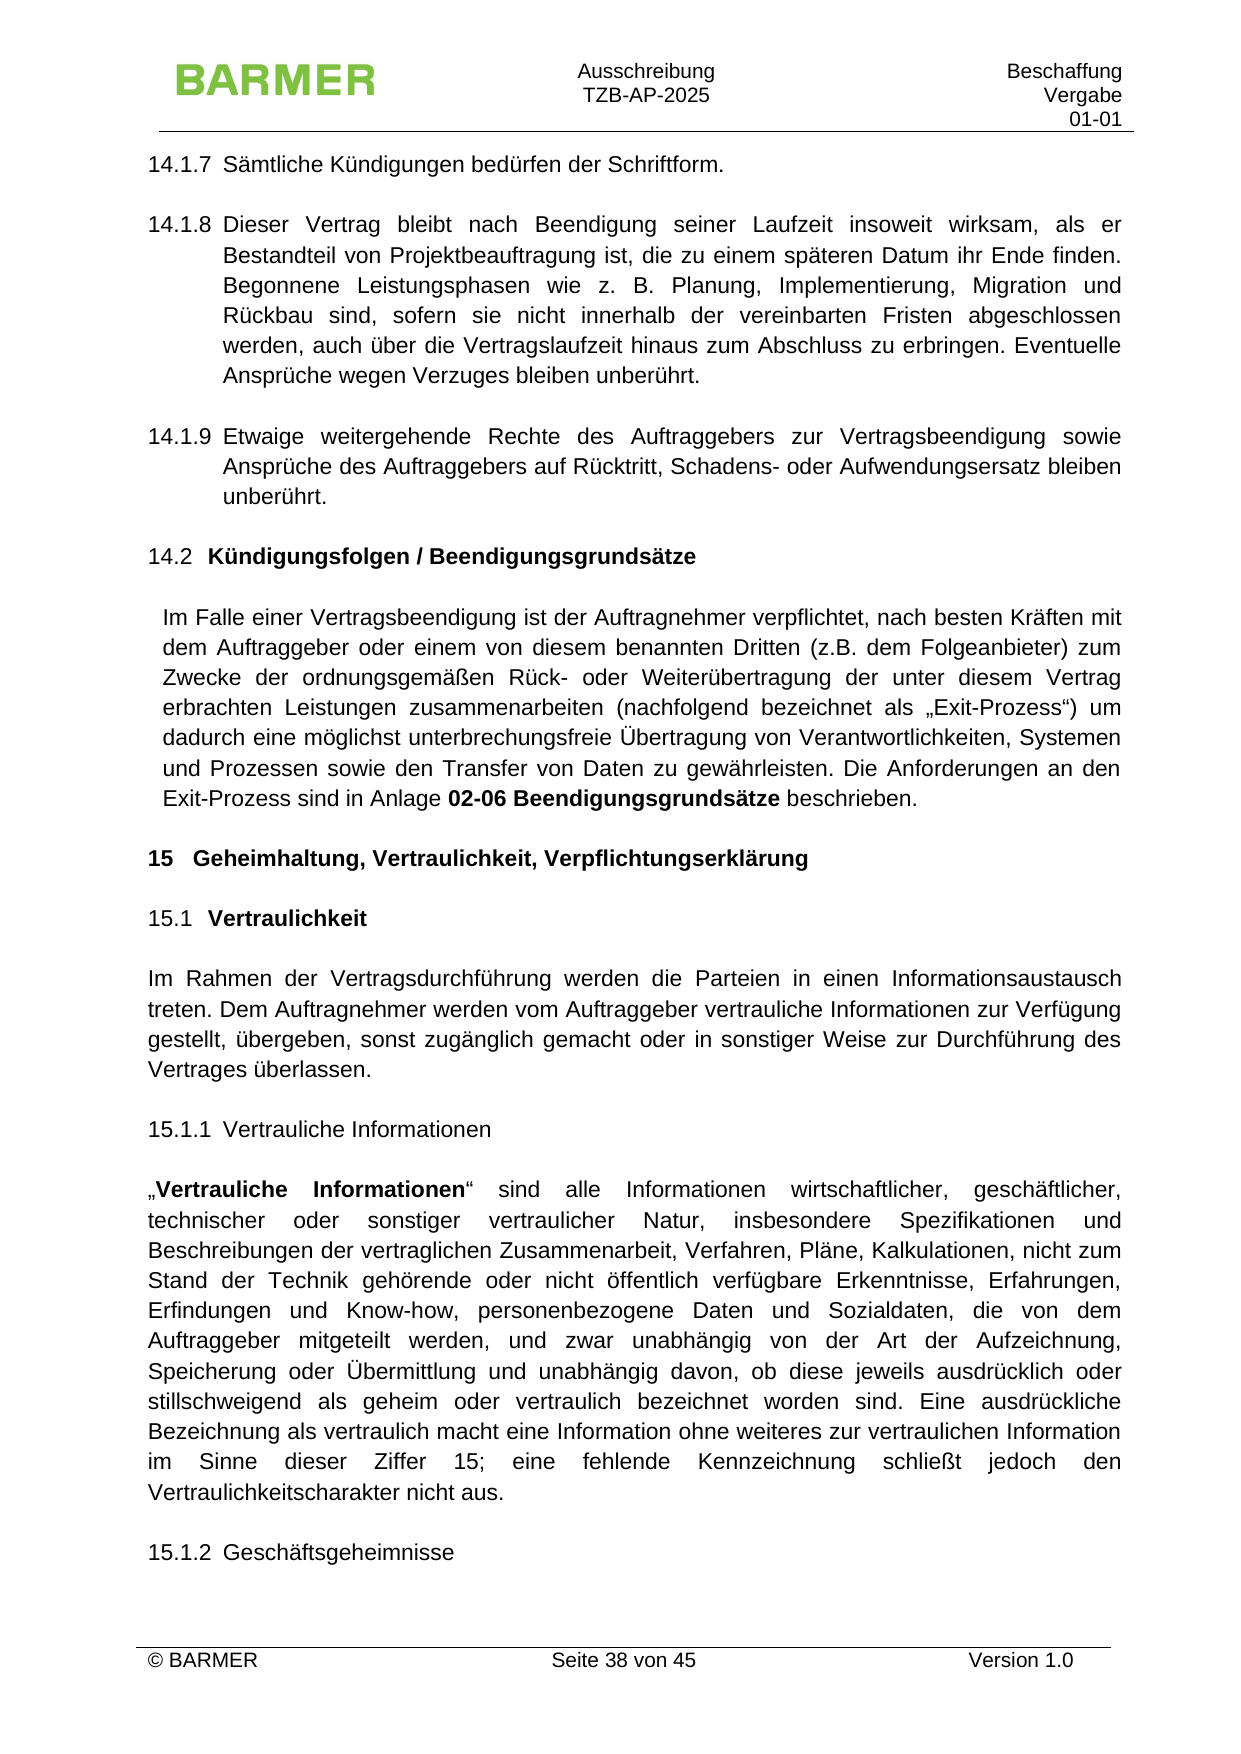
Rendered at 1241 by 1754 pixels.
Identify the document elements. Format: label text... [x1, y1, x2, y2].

list Im Falle einer Vertragsbeendigung ist der Auftragnehmer verpflichtet, nach besten Kräften mit dem Auftraggeber oder einem von diesem benannten Dritten (z.B. dem Folgeanbieter) zum Zwecke der ordnungsgemäßen Rück- oder Weiterübertragung der unter diesem Vertrag erbrachten Leistungen zusammenarbeiten (nachfolgend bezeichnet als „Exit-Prozess“) um dadurch eine möglichst unterbrechungsfreie Übertragung von Verantwortlichkeiten, Systemen und Prozessen sowie den Transfer von Daten zu gewährleisten. Die Anforderungen an den Exit-Prozess sind in Anlage 02-06 Beendigungsgrundsätze beschrieben. [162, 603, 1122, 811]
subtitle Kündigungsfolgen / Beendigungsgrundsätze [148, 543, 1122, 569]
text „Vertrauliche Informationen“ sind alle Informationen wirtschaftlicher, geschäftlicher, technischer oder sonstiger vertraulicher Natur, insbesondere Spezifikationen und Beschreibungen der vertraglichen Zusammenarbeit, Verfahren, Pläne, Kalkulationen, nicht zum Stand der Technik gehörende oder nicht öffentlich verfügbare Erkenntnisse, Erfahrungen, Erfindungen und Know-how, personenbezogene Daten und Sozialdaten, die von dem Auftraggeber mitgeteilt werden, und zwar unabhängig von der Art der Aufzeichnung, Speicherung oder Übermittlung und unabhängig davon, ob diese jeweils ausdrücklich oder stillschweigend als geheim oder vertraulich bezeichnet worden sind. Eine ausdrückliche Bezeichnung als vertraulich macht eine Information ohne weiteres zur vertraulichen Information im Sinne dieser Ziffer 15; eine fehlende Kennzeichnung schließt jedoch den Vertraulichkeitscharakter nicht aus. [148, 1176, 1122, 1505]
picture [170, 59, 379, 101]
subtitle Etwaige weitergehende Rechte des Auftraggebers zur Vertragsbeendigung sowie Ansprüche des Auftraggebers auf Rücktritt, Schadens- oder Aufwendungsersatz bleiben unberührt. [148, 423, 1122, 509]
text Im Rahmen der Vertragsdurchführung werden die Parteien in einen Informationsaustausch treten. Dem Auftragnehmer werden vom Auftraggeber vertrauliche Informationen zur Verfügung gestellt, übergeben, sonst zugänglich gemacht oder in sonstiger Weise zur Durchführung des Vertrages überlassen. [148, 965, 1122, 1082]
subtitle Sämtliche Kündigungen bedürfen der Schriftform. [148, 151, 1122, 177]
subtitle Geheimhaltung, Vertraulichkeit, Verpflichtungserklärung [148, 845, 1122, 871]
subtitle Geschäftsgeheimnisse [148, 1539, 1122, 1565]
subtitle Vertraulichkeit [148, 905, 1122, 931]
subtitle Dieser Vertrag bleibt nach Beendigung seiner Laufzeit insoweit wirksam, als er Bestandteil von Projektbeauftragung ist, die zu einem späteren Datum ihr Ende finden. Begonnene Leistungsphasen wie z. B. Planung, Implementierung, Migration und Rückbau sind, sofern sie nicht innerhalb der vereinbarten Fristen abgeschlossen werden, auch über die Vertragslaufzeit hinaus zum Abschluss zu erbringen. Eventuelle Ansprüche wegen Verzuges bleiben unberührt. [148, 211, 1122, 389]
subtitle Vertrauliche Informationen [148, 1116, 1122, 1142]
